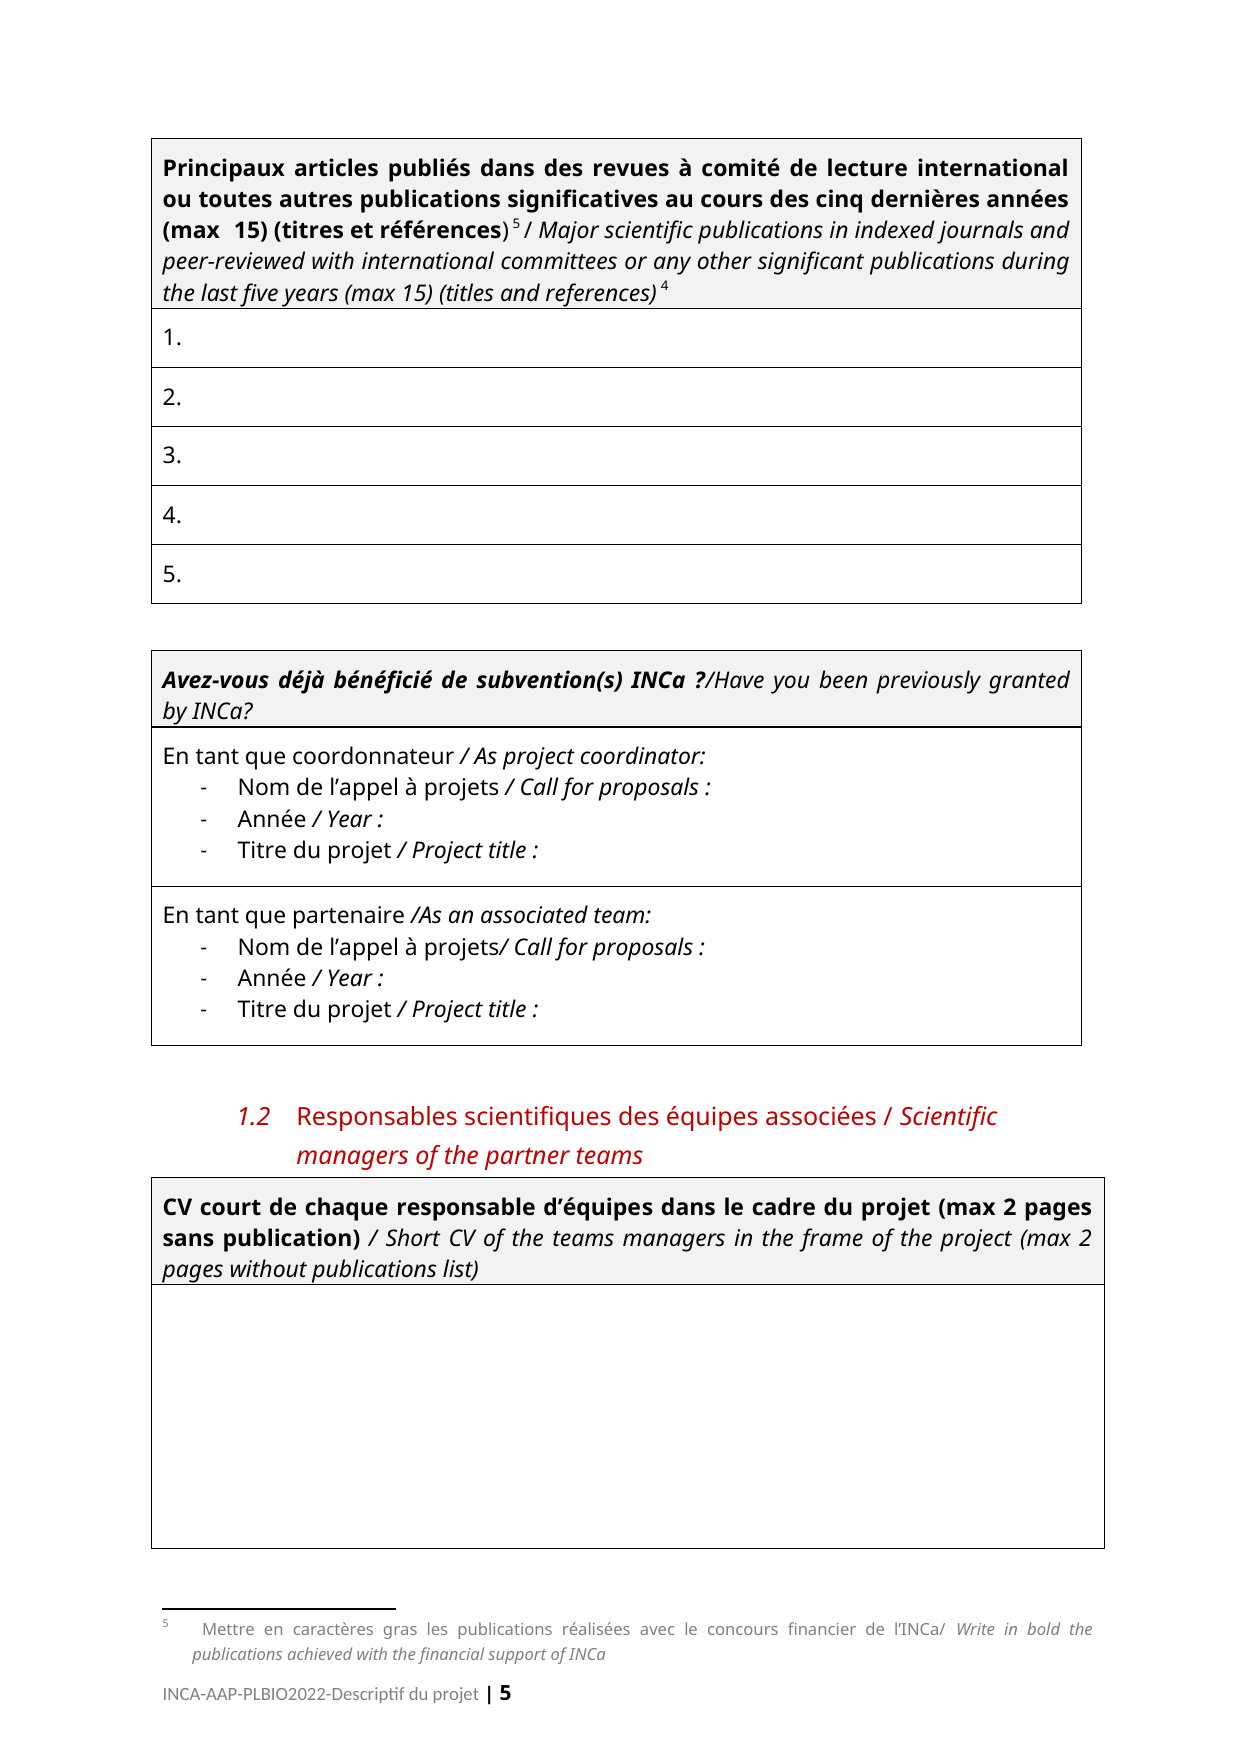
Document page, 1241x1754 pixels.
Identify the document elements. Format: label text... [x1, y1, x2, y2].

table_cell En tant que partenaire /As an associated team: Nom de l’appel à projets/ Call for proposals : Année / Year : Titre du projet / Project title : [152, 887, 1081, 1045]
table_cell 2. [152, 368, 1081, 426]
table_cell 1. [152, 309, 1081, 367]
table_cell 3. [152, 427, 1081, 485]
table_header CV court de chaque responsable d’équipes dans le cadre du projet (max 2 pages sans publication) / Short CV of the teams managers in the frame of the project (max 2 pages without publications list) [152, 1178, 1104, 1284]
table_cell En tant que coordonnateur / As project coordinator: Nom de l’appel à projets / Call for proposals : Année / Year : Titre du projet / Project title : [152, 728, 1081, 886]
table_cell 4. [152, 486, 1081, 544]
table_header Principaux articles publiés dans des revues à comité de lecture international ou toutes autres publications significatives au cours des cinq dernières années (max 15) (titres et références) / Major scientific publications in indexed journals and peer-reviewed with international committees or any other significant publications during the last five years (max 15) (titles and references) 4 [152, 139, 1081, 308]
table_cell [152, 1285, 1104, 1548]
table_cell 5. [152, 545, 1081, 603]
table_header Avez-vous déjà bénéficié de subvention(s) INCa ?/Have you been previously granted by INCa? [152, 651, 1081, 726]
subtitle Responsables scientifiques des équipes associées / Scientific managers of the partner teams [236, 1099, 1093, 1172]
